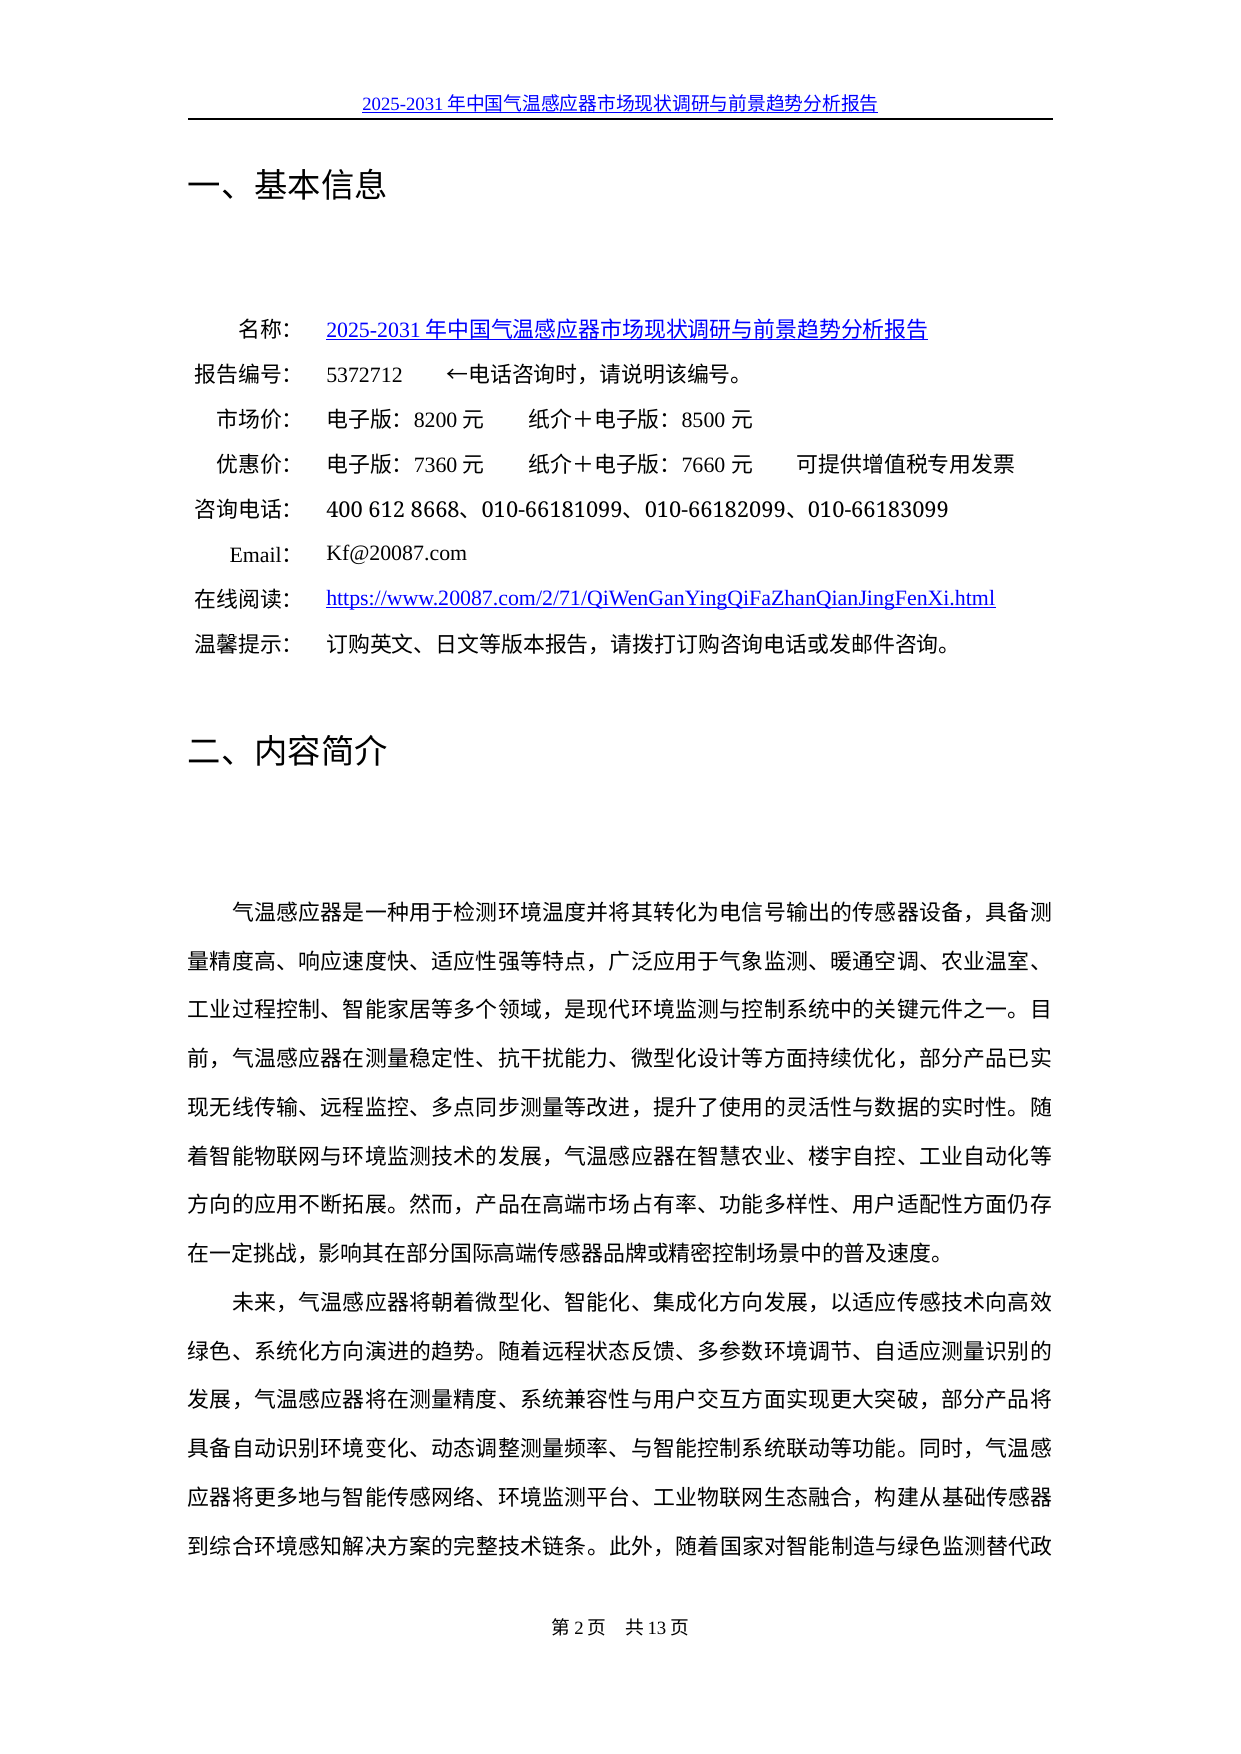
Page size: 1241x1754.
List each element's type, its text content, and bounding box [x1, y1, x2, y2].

table_cell 电子版：8200 元 纸介＋电子版：8500 元 [315, 402, 1073, 447]
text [187, 894, 1053, 1561]
table_cell 咨询电话： [167, 492, 315, 537]
table_cell Kf@20087.com [315, 537, 1073, 582]
table_cell 在线阅读： [167, 582, 315, 627]
title 一、基本信息 [187, 150, 1053, 215]
table_cell 报告编号： [167, 357, 315, 402]
table_cell 电子版：7360 元 纸介＋电子版：7660 元 可提供增值税专用发票 [315, 447, 1073, 492]
table_cell Email： [167, 537, 315, 582]
table_cell 订购英文、日文等版本报告，请拨打订购咨询电话或发邮件咨询。 [315, 627, 1073, 672]
table_cell 温馨提示： [167, 627, 315, 672]
table_header 名称： [167, 312, 315, 357]
table_cell 5372712 ←电话咨询时，请说明该编号。 [315, 357, 1073, 402]
table_cell 市场价： [167, 402, 315, 447]
table_cell 400 612 8668、010-66181099、010-66182099、010-66183099 [315, 492, 1073, 537]
table_header 2025-2031年中国气温感应器市场现状调研与前景趋势分析报告 [315, 312, 1073, 357]
title 二、内容简介 [187, 717, 1053, 782]
table_cell 优惠价： [167, 447, 315, 492]
table_cell [315, 582, 1073, 627]
